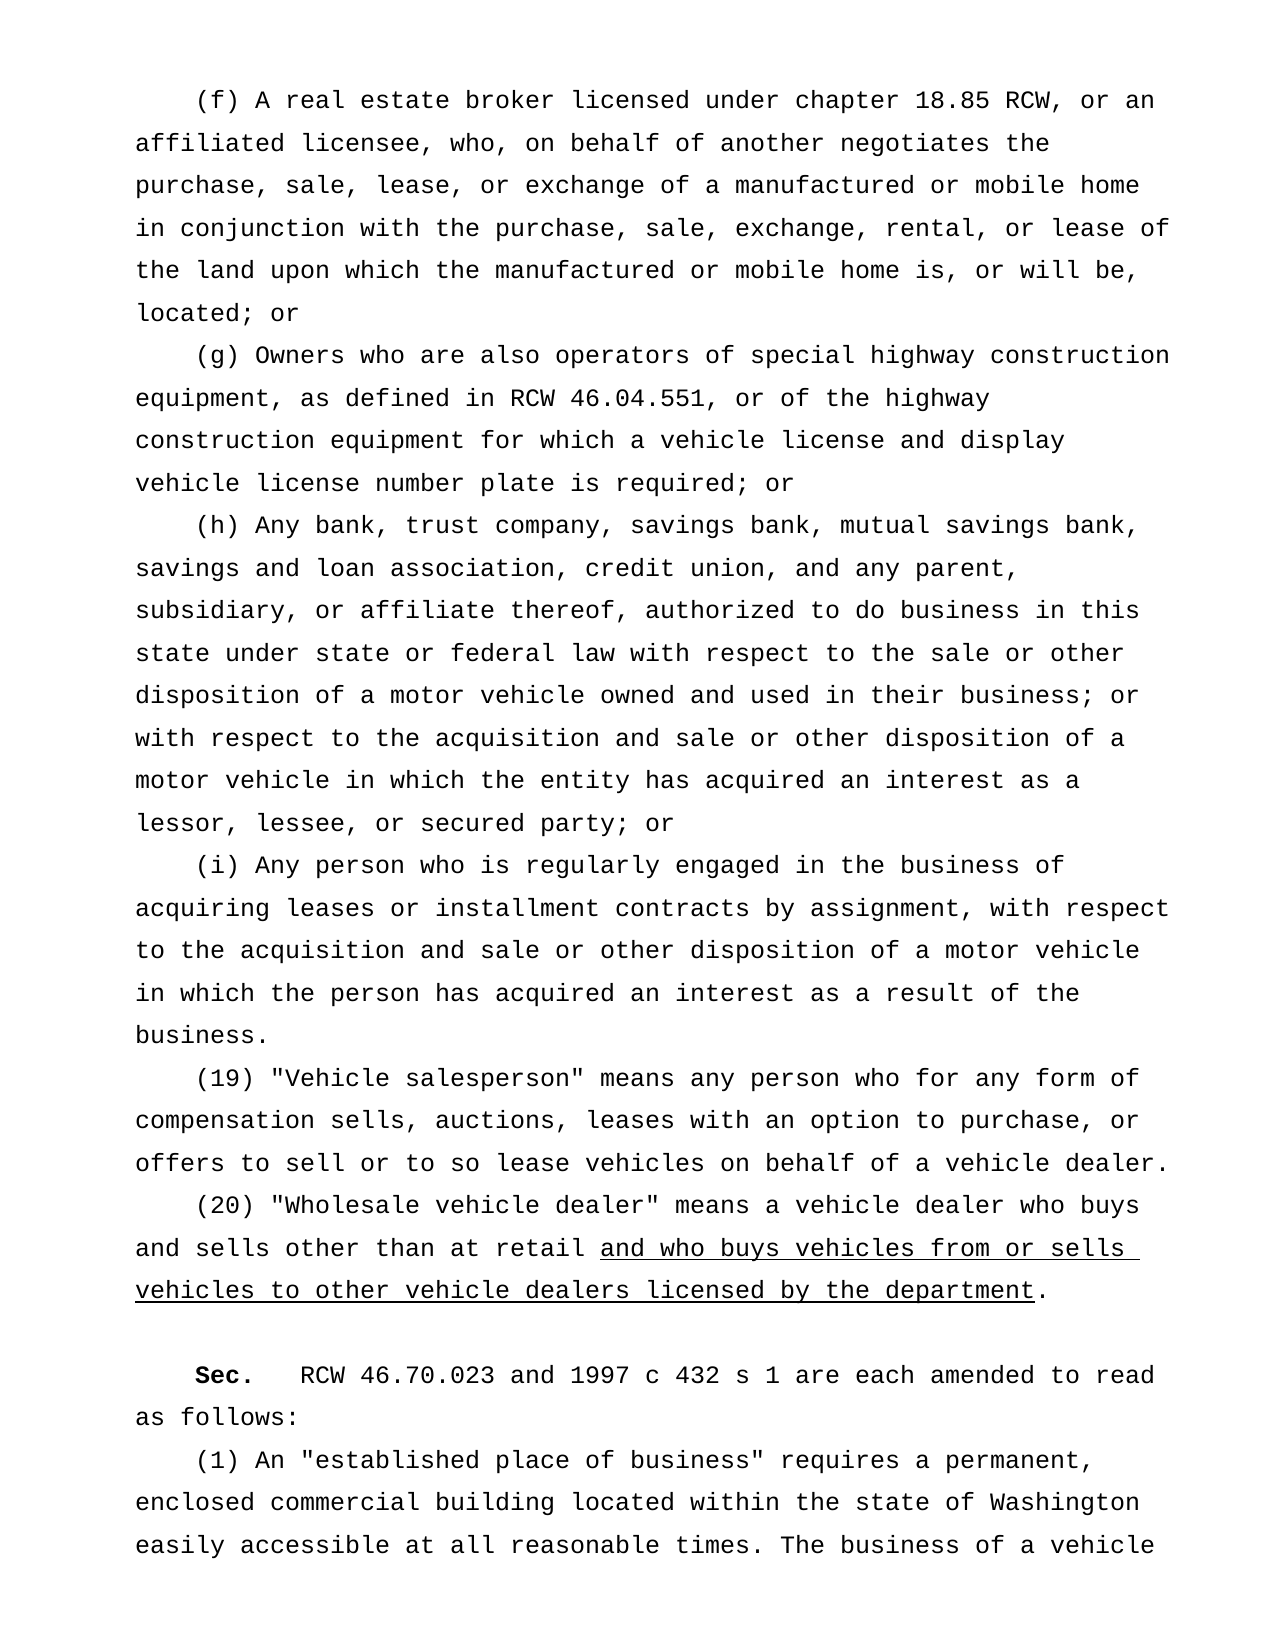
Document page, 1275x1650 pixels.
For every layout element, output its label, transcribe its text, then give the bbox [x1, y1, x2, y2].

text (g) Owners who are also operators of special highway construction equipment, as defined in RCW 46.04.551, or of the highway construction equipment for which a vehicle license and display vehicle license number plate is required; or [135, 330, 1170, 500]
text Sec. RCW 46.70.023 and 1997 c 432 s 1 are each amended to read as follows: [135, 1349, 1170, 1434]
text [135, 1434, 1170, 1562]
text (19) "Vehicle salesperson" means any person who for any form of compensation sells, auctions, leases with an option to purchase, or offers to sell or to so lease vehicles on behalf of a vehicle dealer. [135, 1052, 1170, 1180]
text (i) Any person who is regularly engaged in the business of acquiring leases or installment contracts by assignment, with respect to the acquisition and sale or other disposition of a motor vehicle in which the person has acquired an interest as a result of the business. [135, 840, 1170, 1052]
text (20) "Wholesale vehicle dealer" means a vehicle dealer who buys and sells other than at retail and who buys vehicles from or sells vehicles to other vehicle dealers licensed by the department. [135, 1180, 1170, 1307]
text (h) Any bank, trust company, savings bank, mutual savings bank, savings and loan association, credit union, and any parent, subsidiary, or affiliate thereof, authorized to do business in this state under state or federal law with respect to the sale or other disposition of a motor vehicle owned and used in their business; or with respect to the acquisition and sale or other disposition of a motor vehicle in which the entity has acquired an interest as a lessor, lessee, or secured party; or [135, 500, 1170, 840]
text (f) A real estate broker licensed under chapter 18.85 RCW, or an affiliated licensee, who, on behalf of another negotiates the purchase, sale, lease, or exchange of a manufactured or mobile home in conjunction with the purchase, sale, exchange, rental, or lease of the land upon which the manufactured or mobile home is, or will be, located; or [135, 75, 1170, 330]
